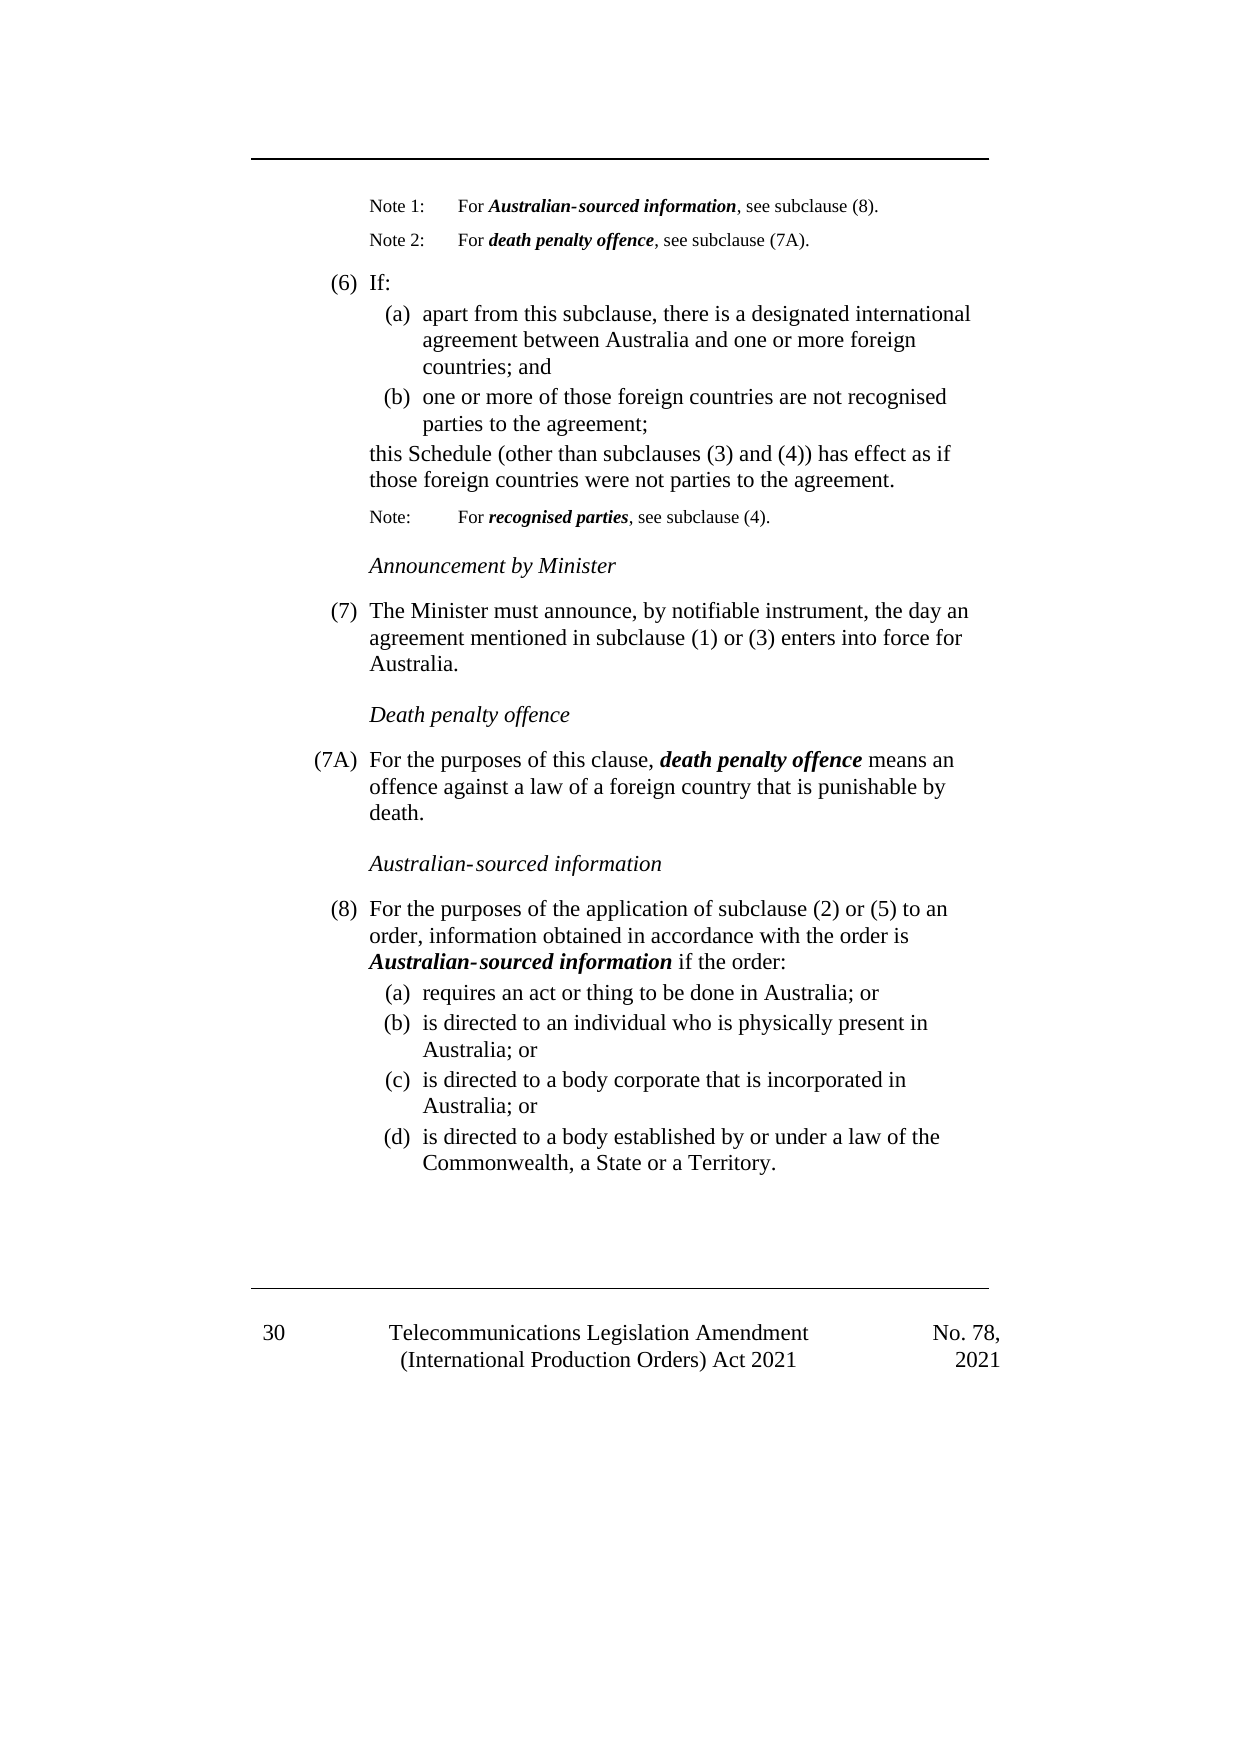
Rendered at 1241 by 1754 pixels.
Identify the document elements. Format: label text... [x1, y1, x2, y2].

text (6) If: [251, 269, 989, 296]
text Note 2: For death penalty offence, see subclause (7A). [369, 229, 989, 251]
text this Schedule (other than subclauses (3) and (4)) has effect as if those foreign countries were not parties to the agreement. [369, 440, 989, 493]
text (d) is directed to a body established by or under a law of the Commonwealth, a State or a Territory. [251, 1123, 989, 1176]
text (7) The Minister must announce, by notifiable instrument, the day an agreement mentioned in subclause (1) or (3) enters into force for Australia. [251, 597, 989, 676]
text Announcement by Minister [369, 552, 989, 578]
text (8) For the purposes of the application of subclause (2) or (5) to an order, information obtained in accordance with the order is Australian-sourced information if the order: [251, 896, 989, 974]
text (a) apart from this subclause, there is a designated international agreement between Australia and one or more foreign countries; and [251, 300, 989, 379]
text (c) is directed to a body corporate that is incorporated in Australia; or [251, 1066, 989, 1119]
text Note 1: For Australian-sourced information, see subclause (8). [369, 195, 989, 216]
text (a) requires an act or thing to be done in Australia; or [251, 979, 989, 1005]
text (b) is directed to an individual who is physically present in Australia; or [251, 1009, 989, 1062]
text Australian-sourced information [369, 850, 989, 877]
text Death penalty offence [369, 701, 989, 728]
text Note: For recognised parties, see subclause (4). [369, 506, 989, 527]
text (7A) For the purposes of this clause, death penalty offence means an offence against a law of a foreign country that is punishable by death. [251, 746, 989, 825]
text (b) one or more of those foreign countries are not recognised parties to the agreement; [251, 383, 989, 436]
